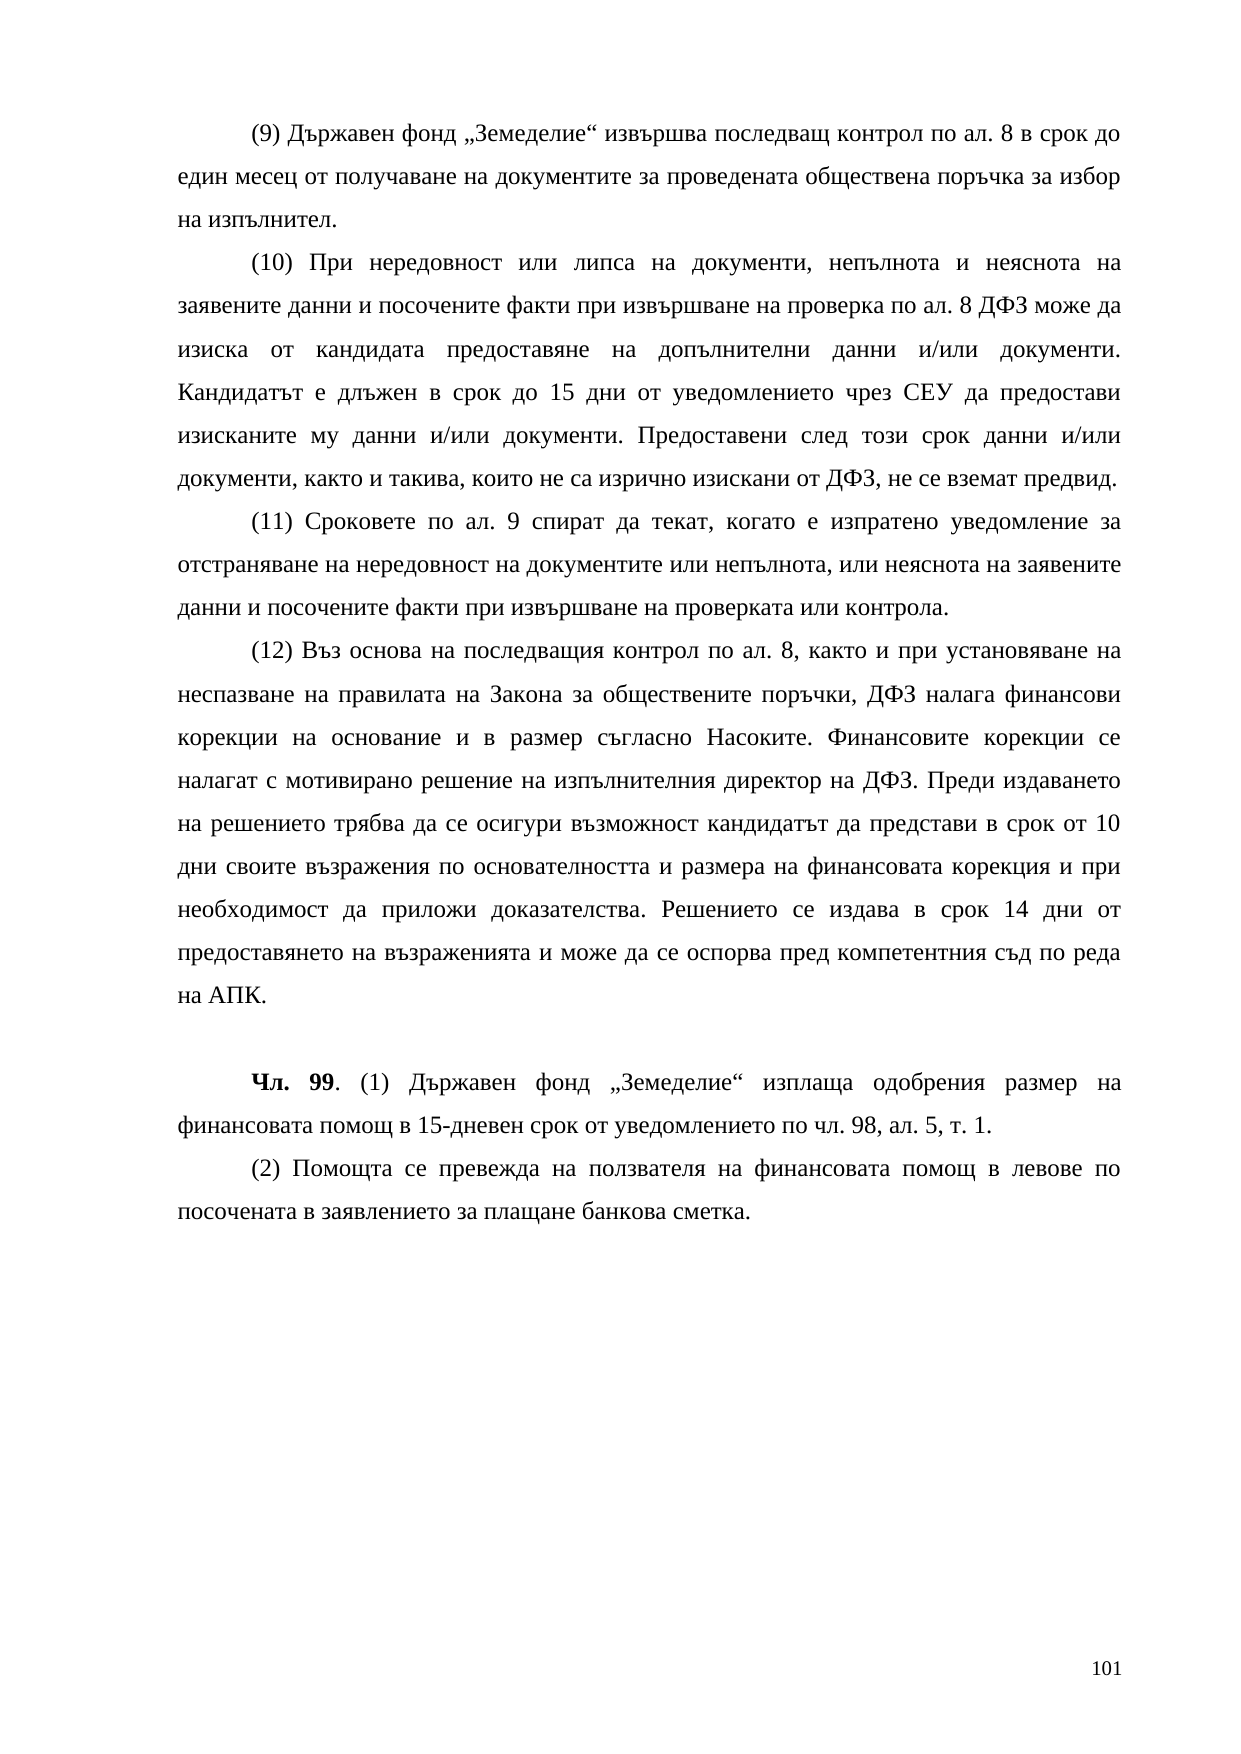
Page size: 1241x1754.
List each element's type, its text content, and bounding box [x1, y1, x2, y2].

text (2) Помощта се превежда на ползвателя на финансовата помощ в левове по посочената в заявлението за плащане банкова сметка. [177, 1153, 1122, 1225]
text (12) Въз основа на последващия контрол по ал. 8, както и при установяване на неспазване на правилата на Закона за обществените поръчки, ДФЗ налага финансови корекции на основание и в размер съгласно Насоките. Финансовите корекции се налагат с мотивирано решение на изпълнителния директор на ДФЗ. Преди издаването на решението трябва да се осигури възможност кандидатът да представи в срок от 10 дни своите възражения по основателността и размера на финансовата корекция и при необходимост да приложи доказателства. Решението се издава в срок 14 дни от предоставянето на възраженията и може да се оспорва пред компетентния съд по реда на АПК. [177, 636, 1122, 1009]
text Чл. 99. (1) Държавен фонд „Земеделие“ изплаща одобрения размер на финансовата помощ в 15-дневен срок от уведомлението по чл. 98, ал. 5, т. 1. [177, 1067, 1122, 1139]
text (9) Държавен фонд „Земеделие“ извършва последващ контрол по ал. 8 в срок до един месец от получаване на документите за проведената обществена поръчка за избор на изпълнител. [177, 118, 1122, 233]
text (10) При нередовност или липса на документи, непълнота и неяснота на заявените данни и посочените факти при извършване на проверка по ал. 8 ДФЗ може да изиска от кандидата предоставяне на допълнителни данни и/или документи. Кандидатът е длъжен в срок до 15 дни от уведомлението чрез СЕУ да предостави изисканите му данни и/или документи. Предоставени след този срок данни и/или документи, както и такива, които не са изрично изискани от ДФЗ, не се вземат предвид. [177, 247, 1122, 492]
text (11) Сроковете по ал. 9 спират да текат, когато е изпратено уведомление за отстраняване на нередовност на документите или непълнота, или неяснота на заявените данни и посочените факти при извършване на проверката или контрола. [177, 506, 1122, 621]
